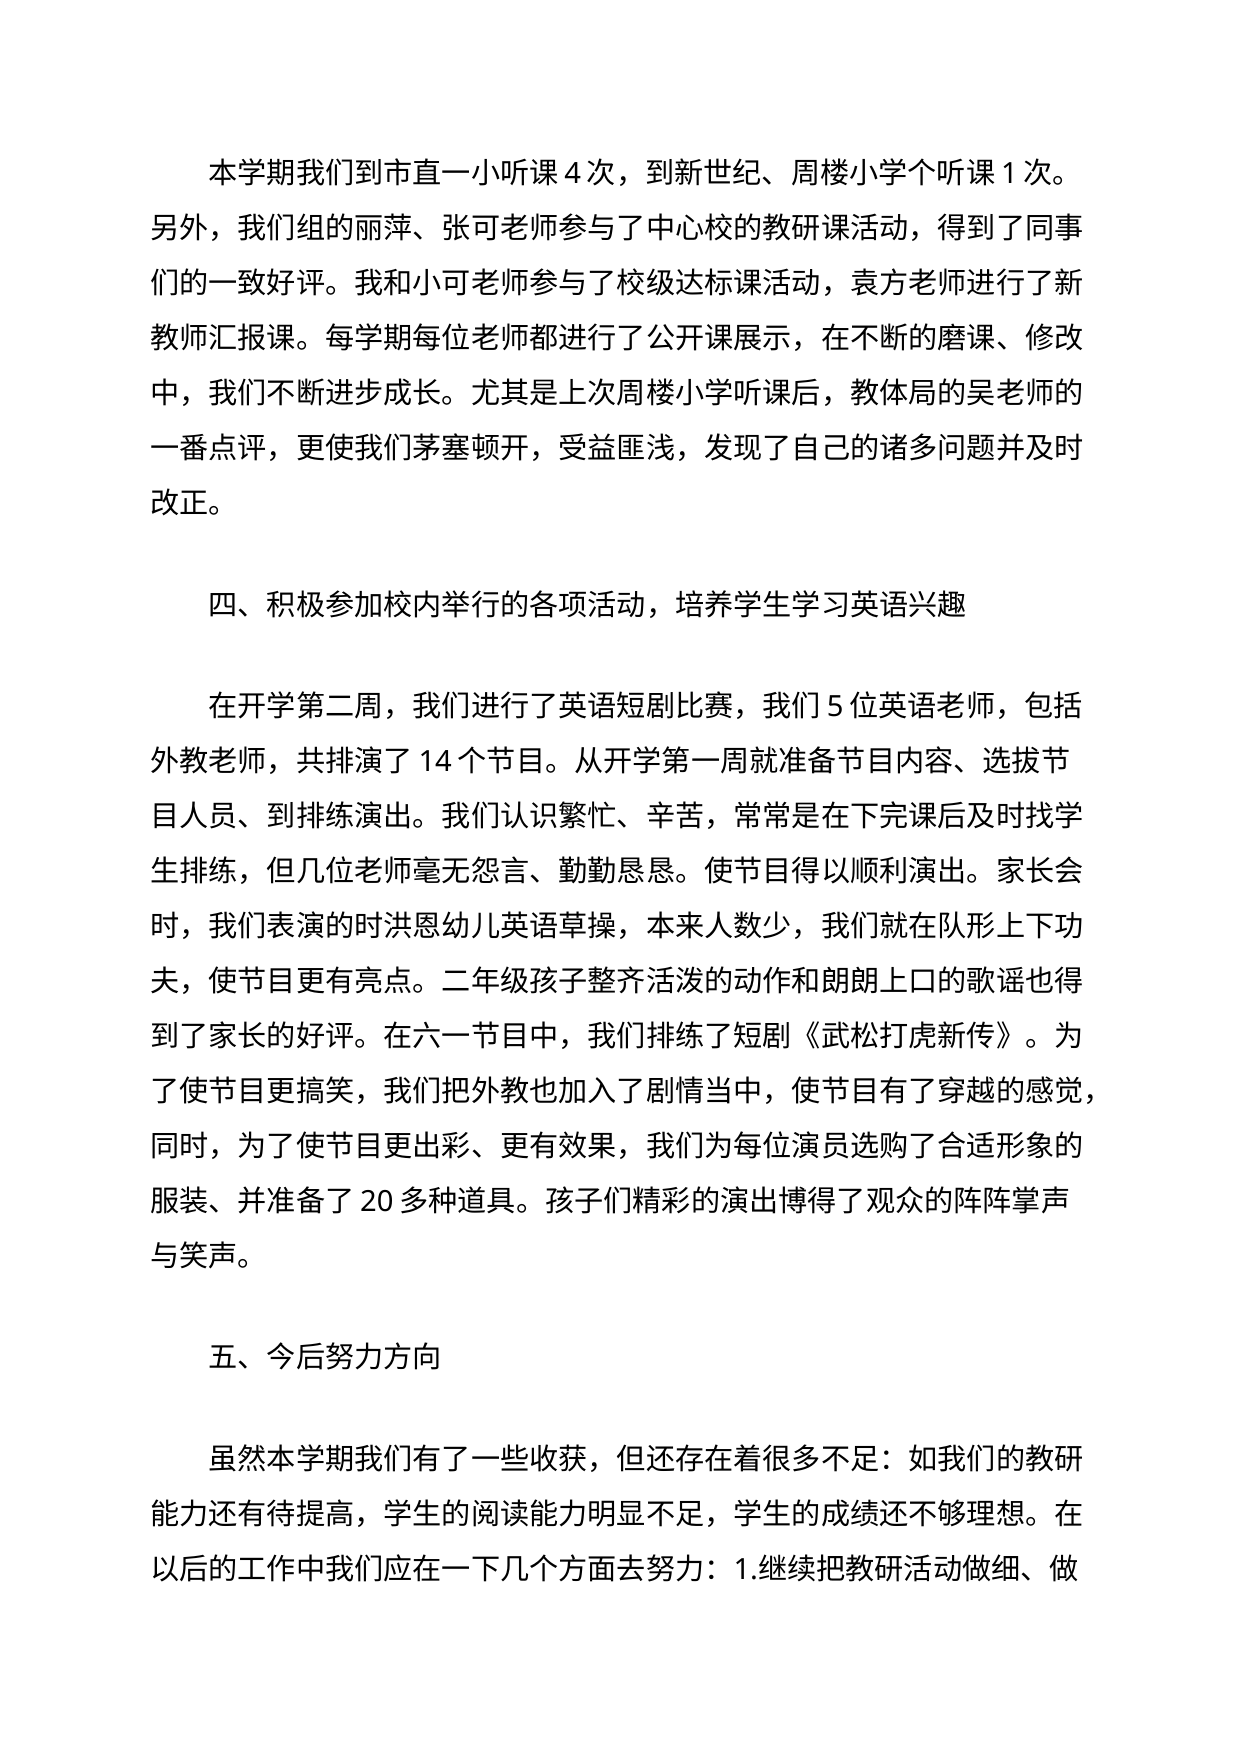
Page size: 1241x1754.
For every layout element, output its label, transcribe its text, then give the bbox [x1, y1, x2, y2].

text 五、今后努力方向 [150, 1334, 1090, 1376]
text 在开学第二周，我们进行了英语短剧比赛，我们5位英语老师，包括外教老师，共排演了14个节目。从开学第一周就准备节目内容、选拔节目人员、到排练演出。我们认识繁忙、辛苦，常常是在下完课后及时找学生排练，但几位老师毫无怨言、勤勤恳恳。使节目得以顺利演出。家长会时，我们表演的时洪恩幼儿英语草操，本来人数少，我们就在队形上下功夫，使节目更有亮点。二年级孩子整齐活泼的动作和朗朗上口的歌谣也得到了家长的好评。在六一节目中，我们排练了短剧《武松打虎新传》。为了使节目更搞笑，我们把外教也加入了剧情当中，使节目有了穿越的感觉，同时，为了使节目更出彩、更有效果，我们为每位演员选购了合适形象的服装、并准备了20多种道具。孩子们精彩的演出博得了观众的阵阵掌声与笑声。 [150, 683, 1090, 1274]
text 本学期我们到市直一小听课4次，到新世纪、周楼小学个听课1次。另外，我们组的丽萍、张可老师参与了中心校的教研课活动，得到了同事们的一致好评。我和小可老师参与了校级达标课活动，袁方老师进行了新教师汇报课。每学期每位老师都进行了公开课展示，在不断的磨课、修改中，我们不断进步成长。尤其是上次周楼小学听课后，教体局的吴老师的一番点评，更使我们茅塞顿开，受益匪浅，发现了自己的诸多问题并及时改正。 [150, 150, 1090, 522]
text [150, 1436, 1090, 1588]
text 四、积极参加校内举行的各项活动，培养学生学习英语兴趣 [150, 581, 1090, 623]
